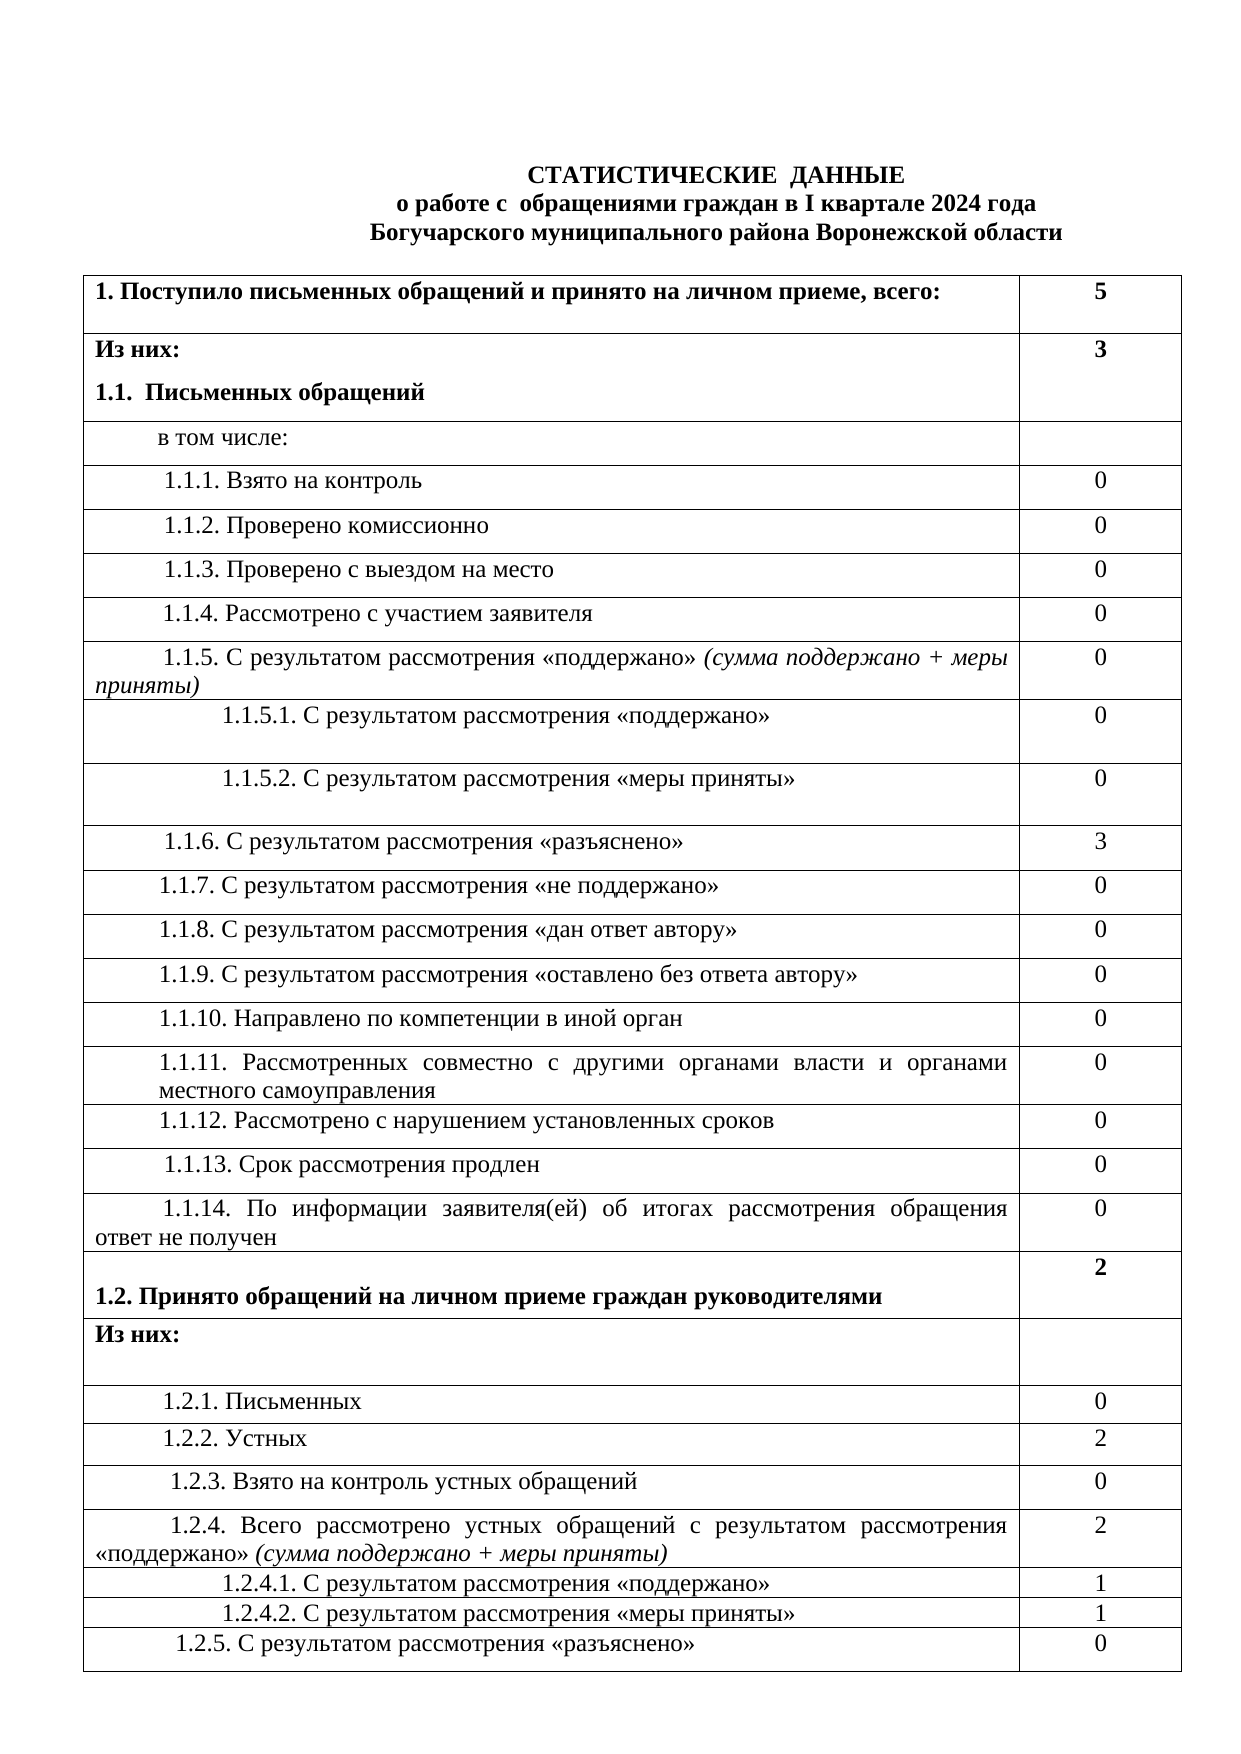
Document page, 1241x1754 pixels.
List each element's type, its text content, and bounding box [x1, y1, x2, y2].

table_cell 1.2.5. С результатом рассмотрения «разъяснено» [84, 1628, 1019, 1671]
table_cell 1 [1020, 1568, 1181, 1597]
table_cell в том числе: [84, 422, 1019, 464]
table_cell 1.1.5.2. С результатом рассмотрения «меры приняты» [84, 764, 1019, 825]
table_cell 1.1.4. Рассмотрено с участием заявителя [84, 598, 1019, 641]
table_cell 0 [1020, 764, 1181, 825]
table_header 1. Поступило письменных обращений и принято на личном приеме, всего: [84, 276, 1019, 333]
table_cell 1.1.7. С результатом рассмотрения «не поддержано» [84, 871, 1019, 913]
table_cell 0 [1020, 959, 1181, 1002]
table_cell 1.1.10. Направлено по компетенции в иной орган [84, 1003, 1019, 1046]
table_header 5 [1020, 276, 1181, 333]
table_cell 1.2. Принято обращений на личном приеме граждан руководителями [84, 1252, 1019, 1318]
text о работе с обращениями граждан в I квартале 2024 года [177, 188, 1182, 217]
table_cell 0 [1020, 1386, 1181, 1422]
table_cell 1.2.4. Всего рассмотрено устных обращений с результатом рассмотрения «поддержано» (сумма поддержано + меры приняты) [84, 1510, 1019, 1567]
table_cell 0 [1020, 1047, 1181, 1104]
table_cell [1020, 422, 1181, 464]
table_cell 3 [1020, 334, 1181, 421]
table_cell 1.1.11. Рассмотренных совместно с другими органами власти и органами местного самоуправления [84, 1047, 1019, 1104]
table_cell 1.1.2. Проверено комиссионно [84, 510, 1019, 553]
table_cell 1.1.13. Срок рассмотрения продлен [84, 1149, 1019, 1192]
table_cell 1.1.8. С результатом рассмотрения «дан ответ автору» [84, 915, 1019, 958]
text Богучарского муниципального района Воронежской области [177, 217, 1182, 246]
table_cell 1 [1020, 1598, 1181, 1627]
table_cell 0 [1020, 598, 1181, 641]
table_cell 0 [1020, 700, 1181, 762]
table_cell 0 [1020, 1003, 1181, 1046]
table_cell 1.2.2. Устных [84, 1424, 1019, 1465]
table_cell 1.1.6. С результатом рассмотрения «разъяснено» [84, 826, 1019, 869]
table_cell 0 [1020, 642, 1181, 699]
table_cell 1.1.5. С результатом рассмотрения «поддержано» (сумма поддержано + меры приняты) [84, 642, 1019, 699]
table_cell 2 [1020, 1510, 1181, 1567]
table_cell 0 [1020, 1194, 1181, 1251]
table_cell Из них: [84, 1319, 1019, 1385]
table_cell 0 [1020, 466, 1181, 509]
table_cell 0 [1020, 915, 1181, 958]
table_cell 1.1.1. Взято на контроль [84, 466, 1019, 509]
table_cell 1.2.3. Взято на контроль устных обращений [84, 1466, 1019, 1509]
table_cell 0 [1020, 510, 1181, 553]
table_cell 1.1.12. Рассмотрено с нарушением установленных сроков [84, 1105, 1019, 1148]
table_cell 0 [1020, 1149, 1181, 1192]
table_cell 0 [1020, 1466, 1181, 1509]
table_cell 2 [1020, 1424, 1181, 1465]
table_cell 3 [1020, 826, 1181, 869]
table_cell Из них: 1.1. Письменных обращений [84, 334, 1019, 421]
table_cell 1.1.9. С результатом рассмотрения «оставлено без ответа автору» [84, 959, 1019, 1002]
table_cell [1020, 1319, 1181, 1385]
table_cell 1.2.4.1. С результатом рассмотрения «поддержано» [84, 1568, 1019, 1597]
table_cell 2 [1020, 1252, 1181, 1318]
table_cell 1.1.14. По информации заявителя(ей) об итогах рассмотрения обращения ответ не получен [84, 1194, 1019, 1251]
text СТАТИСТИЧЕСКИЕ ДАННЫЕ [177, 160, 1182, 188]
table_cell 1.1.5.1. С результатом рассмотрения «поддержано» [84, 700, 1019, 762]
table_cell 0 [1020, 1105, 1181, 1148]
table_cell 0 [1020, 1628, 1181, 1671]
table_cell 0 [1020, 871, 1181, 913]
table_cell 1.2.4.2. С результатом рассмотрения «меры приняты» [84, 1598, 1019, 1627]
table_cell 1.1.3. Проверено с выездом на место [84, 554, 1019, 597]
table_cell 1.2.1. Письменных [84, 1386, 1019, 1422]
table_cell 0 [1020, 554, 1181, 597]
